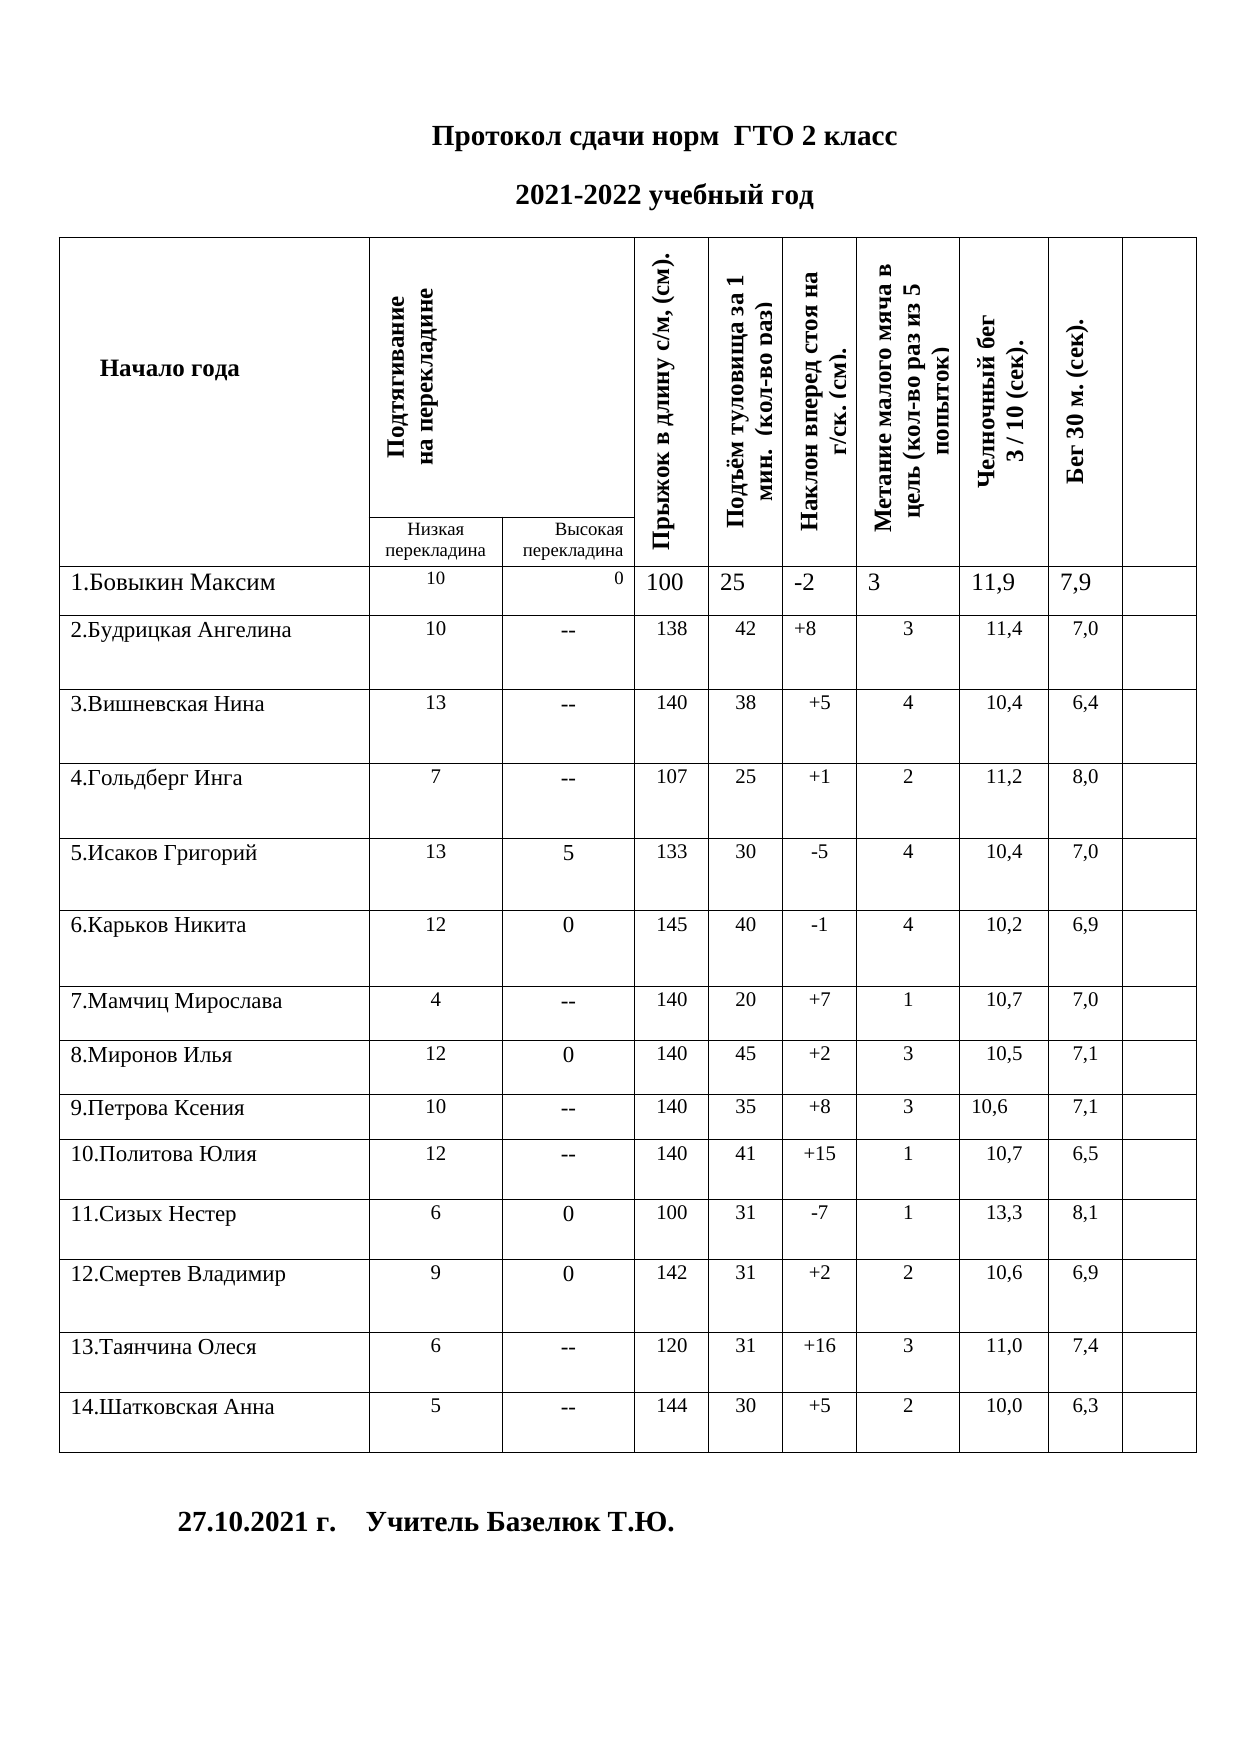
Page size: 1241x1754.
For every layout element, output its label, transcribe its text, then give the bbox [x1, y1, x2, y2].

table_cell 4 [370, 987, 502, 1040]
table_cell 1 [857, 987, 959, 1040]
table_cell 120 [635, 1333, 708, 1392]
table_cell 2.Будрицкая Ангелина [60, 616, 369, 688]
table_cell 7,4 [1049, 1333, 1122, 1392]
table_cell 3.Вишневская Нина [60, 690, 369, 763]
table_cell 31 [709, 1200, 782, 1259]
table_header Подтягивание на перекладине [370, 238, 634, 517]
table_cell +8 [783, 1095, 856, 1139]
table_cell 1.Бовыкин Максим [60, 567, 369, 615]
table_cell 10,6 [960, 1260, 1048, 1332]
table_cell -- [503, 1393, 634, 1452]
table_cell 10 [370, 616, 502, 688]
table_cell 11,9 [960, 567, 1048, 615]
table_cell 2 [857, 1260, 959, 1332]
table_cell 45 [709, 1041, 782, 1093]
table_cell 6 [370, 1200, 502, 1259]
table_cell [1123, 616, 1196, 688]
table_cell -- [503, 1095, 634, 1139]
table_cell 10,0 [960, 1393, 1048, 1452]
table_cell 10,4 [960, 839, 1048, 910]
table_cell 25 [709, 567, 782, 615]
table_cell [1123, 1200, 1196, 1259]
table_cell 12.Смертев Владимир [60, 1260, 369, 1332]
table_cell [1123, 1393, 1196, 1452]
table_cell 38 [709, 690, 782, 763]
table_cell +5 [783, 1393, 856, 1452]
table_header Прыжок в длину с/м, (см). [635, 238, 708, 566]
table_cell -7 [783, 1200, 856, 1259]
table_cell Высокая перекладина [503, 518, 634, 566]
table_cell 11,0 [960, 1333, 1048, 1392]
table_cell [1123, 764, 1196, 838]
table_cell 6 [370, 1333, 502, 1392]
table_cell 7 [370, 764, 502, 838]
table_cell 3 [857, 616, 959, 688]
table_cell -- [503, 1333, 634, 1392]
table_cell 10,4 [960, 690, 1048, 763]
table_cell 8,1 [1049, 1200, 1122, 1259]
table_cell +8 [783, 616, 856, 688]
table_cell -- [503, 690, 634, 763]
table_cell 3 [857, 567, 959, 615]
table_cell [1123, 690, 1196, 763]
table_cell 140 [635, 987, 708, 1040]
table_cell [1123, 567, 1196, 615]
table_cell 10,2 [960, 911, 1048, 986]
table_cell 0 [503, 1200, 634, 1259]
table_cell 6,3 [1049, 1393, 1122, 1452]
table_cell 5 [370, 1393, 502, 1452]
table_cell 14.Шатковская Анна [60, 1393, 369, 1452]
table_cell 138 [635, 616, 708, 688]
table_cell +16 [783, 1333, 856, 1392]
table_cell 12 [370, 911, 502, 986]
table_cell 13,3 [960, 1200, 1048, 1259]
table_cell [1123, 1333, 1196, 1392]
table_cell 100 [635, 567, 708, 615]
table_cell 8,0 [1049, 764, 1122, 838]
table_cell 107 [635, 764, 708, 838]
table_cell 6,9 [1049, 911, 1122, 986]
table_cell 35 [709, 1095, 782, 1139]
table_cell 145 [635, 911, 708, 986]
table_cell -- [503, 1140, 634, 1199]
table_header Наклон вперед стоя на г/ск. (см). [783, 238, 856, 566]
table_cell 7,9 [1049, 567, 1122, 615]
table_cell 4 [857, 839, 959, 910]
table_cell 3 [857, 1095, 959, 1139]
table_cell 10,5 [960, 1041, 1048, 1093]
table_header [1123, 238, 1196, 566]
table_cell +15 [783, 1140, 856, 1199]
table_cell 10,7 [960, 987, 1048, 1040]
table_cell 11.Сизых Нестер [60, 1200, 369, 1259]
table_cell +2 [783, 1260, 856, 1332]
table_cell +5 [783, 690, 856, 763]
table_cell [1123, 1260, 1196, 1332]
table_cell 6,5 [1049, 1140, 1122, 1199]
table_cell 41 [709, 1140, 782, 1199]
table_cell 5.Исаков Григорий [60, 839, 369, 910]
table_cell [1123, 987, 1196, 1040]
table_cell 142 [635, 1260, 708, 1332]
table_cell 20 [709, 987, 782, 1040]
table_cell 12 [370, 1140, 502, 1199]
table_cell 140 [635, 1140, 708, 1199]
table_cell 31 [709, 1333, 782, 1392]
table_cell 7.Мамчиц Мирослава [60, 987, 369, 1040]
table_cell 2 [857, 764, 959, 838]
table_cell 3 [857, 1041, 959, 1093]
table_cell 6,4 [1049, 690, 1122, 763]
table_header Начало года [60, 238, 369, 566]
table_cell 4 [857, 911, 959, 986]
table_cell -- [503, 616, 634, 688]
table_cell -5 [783, 839, 856, 910]
table_cell 10,7 [960, 1140, 1048, 1199]
table_cell -- [503, 764, 634, 838]
table_header Челночный бег 3 / 10 (сек). [960, 238, 1048, 566]
table_cell 7,0 [1049, 987, 1122, 1040]
table_cell 2 [857, 1393, 959, 1452]
table_cell -1 [783, 911, 856, 986]
table_cell 42 [709, 616, 782, 688]
table_cell 40 [709, 911, 782, 986]
table_cell 0 [503, 1041, 634, 1093]
table_cell 13 [370, 690, 502, 763]
table_cell [1123, 1095, 1196, 1139]
table_cell 140 [635, 690, 708, 763]
table_cell 6,9 [1049, 1260, 1122, 1332]
table_cell 10.Политова Юлия [60, 1140, 369, 1199]
table_cell 7,1 [1049, 1095, 1122, 1139]
table_cell 7,0 [1049, 616, 1122, 688]
table_cell 4.Гольдберг Инга [60, 764, 369, 838]
table_header Подъём туловища за 1 мин. (кол-во раз) [709, 238, 782, 566]
table_cell 10,6 [960, 1095, 1048, 1139]
table_cell 133 [635, 839, 708, 910]
table_cell 9 [370, 1260, 502, 1332]
table_cell 13 [370, 839, 502, 910]
table_cell 11,2 [960, 764, 1048, 838]
table_cell [1123, 839, 1196, 910]
table_cell [1123, 1140, 1196, 1199]
table_cell 1 [857, 1200, 959, 1259]
table_cell 1 [857, 1140, 959, 1199]
table_cell 0 [503, 567, 634, 615]
table_cell 9.Петрова Ксения [60, 1095, 369, 1139]
table_cell 30 [709, 839, 782, 910]
table_cell -- [503, 987, 634, 1040]
text 2021-2022 учебный год [177, 177, 1152, 211]
table_cell +2 [783, 1041, 856, 1093]
table_cell 140 [635, 1041, 708, 1093]
table_cell 12 [370, 1041, 502, 1093]
table_cell [1123, 911, 1196, 986]
table_header Метание малого мяча в цель (кол-во раз из 5 попыток) [857, 238, 959, 566]
table_cell 7,1 [1049, 1041, 1122, 1093]
table_cell [1123, 1041, 1196, 1093]
table_cell Низкая перекладина [370, 518, 502, 566]
table_cell 11,4 [960, 616, 1048, 688]
table_cell -2 [783, 567, 856, 615]
table_cell 10 [370, 1095, 502, 1139]
table_cell 144 [635, 1393, 708, 1452]
table_cell 30 [709, 1393, 782, 1452]
table_cell 31 [709, 1260, 782, 1332]
text Протокол сдачи норм ГТО 2 класс [177, 118, 1152, 152]
table_cell 6.Карьков Никита [60, 911, 369, 986]
table_cell 13.Таянчина Олеся [60, 1333, 369, 1392]
table_cell 10 [370, 567, 502, 615]
table_cell +1 [783, 764, 856, 838]
table_cell 4 [857, 690, 959, 763]
table_cell 100 [635, 1200, 708, 1259]
table_cell +7 [783, 987, 856, 1040]
table_cell 3 [857, 1333, 959, 1392]
table_header Бег 30 м. (сек). [1049, 238, 1122, 566]
table_cell 8.Миронов Илья [60, 1041, 369, 1093]
table_cell 5 [503, 839, 634, 910]
table_cell 7,0 [1049, 839, 1122, 910]
table_cell 25 [709, 764, 782, 838]
text 27.10.2021 г. Учитель Базелюк Т.Ю. [177, 1504, 1152, 1537]
table_cell 0 [503, 1260, 634, 1332]
table_cell 140 [635, 1095, 708, 1139]
table_cell 0 [503, 911, 634, 986]
